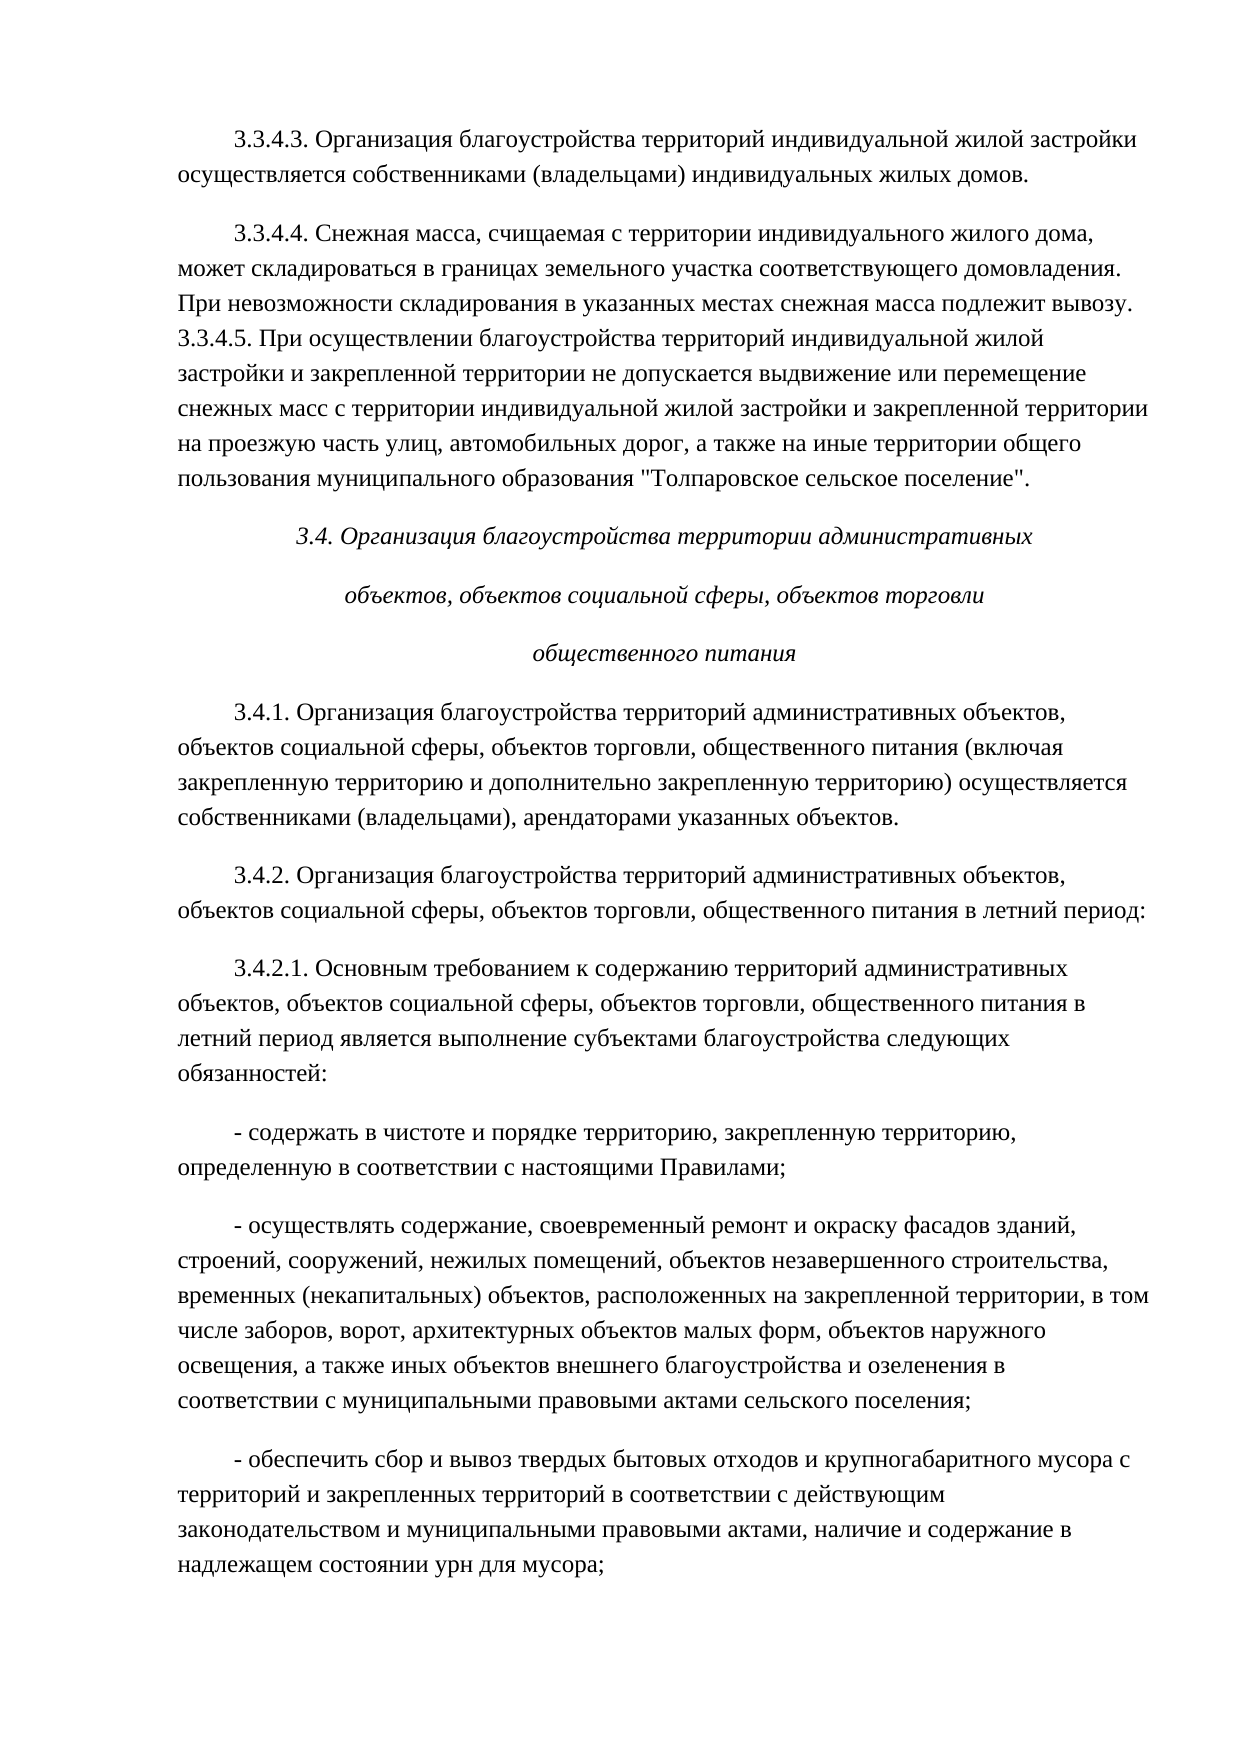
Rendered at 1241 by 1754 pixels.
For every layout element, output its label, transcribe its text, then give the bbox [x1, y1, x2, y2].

text 3.3.4.4. Снежная масса, счищаемая с территории индивидуального жилого дома, может складироваться в границах земельного участка соответствующего домовладения. При невозможности складирования в указанных местах снежная масса подлежит вывозу. 3.3.4.5. При осуществлении благоустройства территорий индивидуальной жилой застройки и закрепленной территории не допускается выдвижение или перемещение снежных масс с территории индивидуальной жилой застройки и закрепленной территории на проезжую часть улиц, автомобильных дорог, а также на иные территории общего пользования муниципального образования "Толпаровское сельское поселение". [177, 212, 1152, 492]
text 3.4.2. Организация благоустройства территорий административных объектов, объектов социальной сферы, объектов торговли, общественного питания в летний период: [177, 854, 1152, 924]
text 3.4. Организация благоустройства территории административных [177, 515, 1152, 550]
text - осуществлять содержание, своевременный ремонт и окраску фасадов зданий, строений, сооружений, нежилых помещений, объектов незавершенного строительства, временных (некапитальных) объектов, расположенных на закрепленной территории, в том числе заборов, ворот, архитектурных объектов малых форм, объектов наружного освещения, а также иных объектов внешнего благоустройства и озеленения в соответствии с муниципальными правовыми актами сельского поселения; [177, 1204, 1152, 1414]
text - обеспечить сбор и вывоз твердых бытовых отходов и крупногабаритного мусора с территорий и закрепленных территорий в соответствии с действующим законодательством и муниципальными правовыми актами, наличие и содержание в надлежащем состоянии урн для мусора; [177, 1437, 1152, 1577]
text общественного питания [177, 632, 1152, 667]
text объектов, объектов социальной сферы, объектов торговли [177, 573, 1152, 608]
text 3.4.2.1. Основным требованием к содержанию территорий административных объектов, объектов социальной сферы, объектов торговли, общественного питания в летний период является выполнение субъектами благоустройства следующих обязанностей: [177, 947, 1152, 1087]
text 3.3.4.3. Организация благоустройства территорий индивидуальной жилой застройки осуществляется собственниками (владельцами) индивидуальных жилых домов. [177, 118, 1152, 188]
text 3.4.1. Организация благоустройства территорий административных объектов, объектов социальной сферы, объектов торговли, общественного питания (включая закрепленную территорию и дополнительно закрепленную территорию) осуществляется собственниками (владельцами), арендаторами указанных объектов. [177, 690, 1152, 830]
text - содержать в чистоте и порядке территорию, закрепленную территорию, определенную в соответствии с настоящими Правилами; [177, 1111, 1152, 1181]
